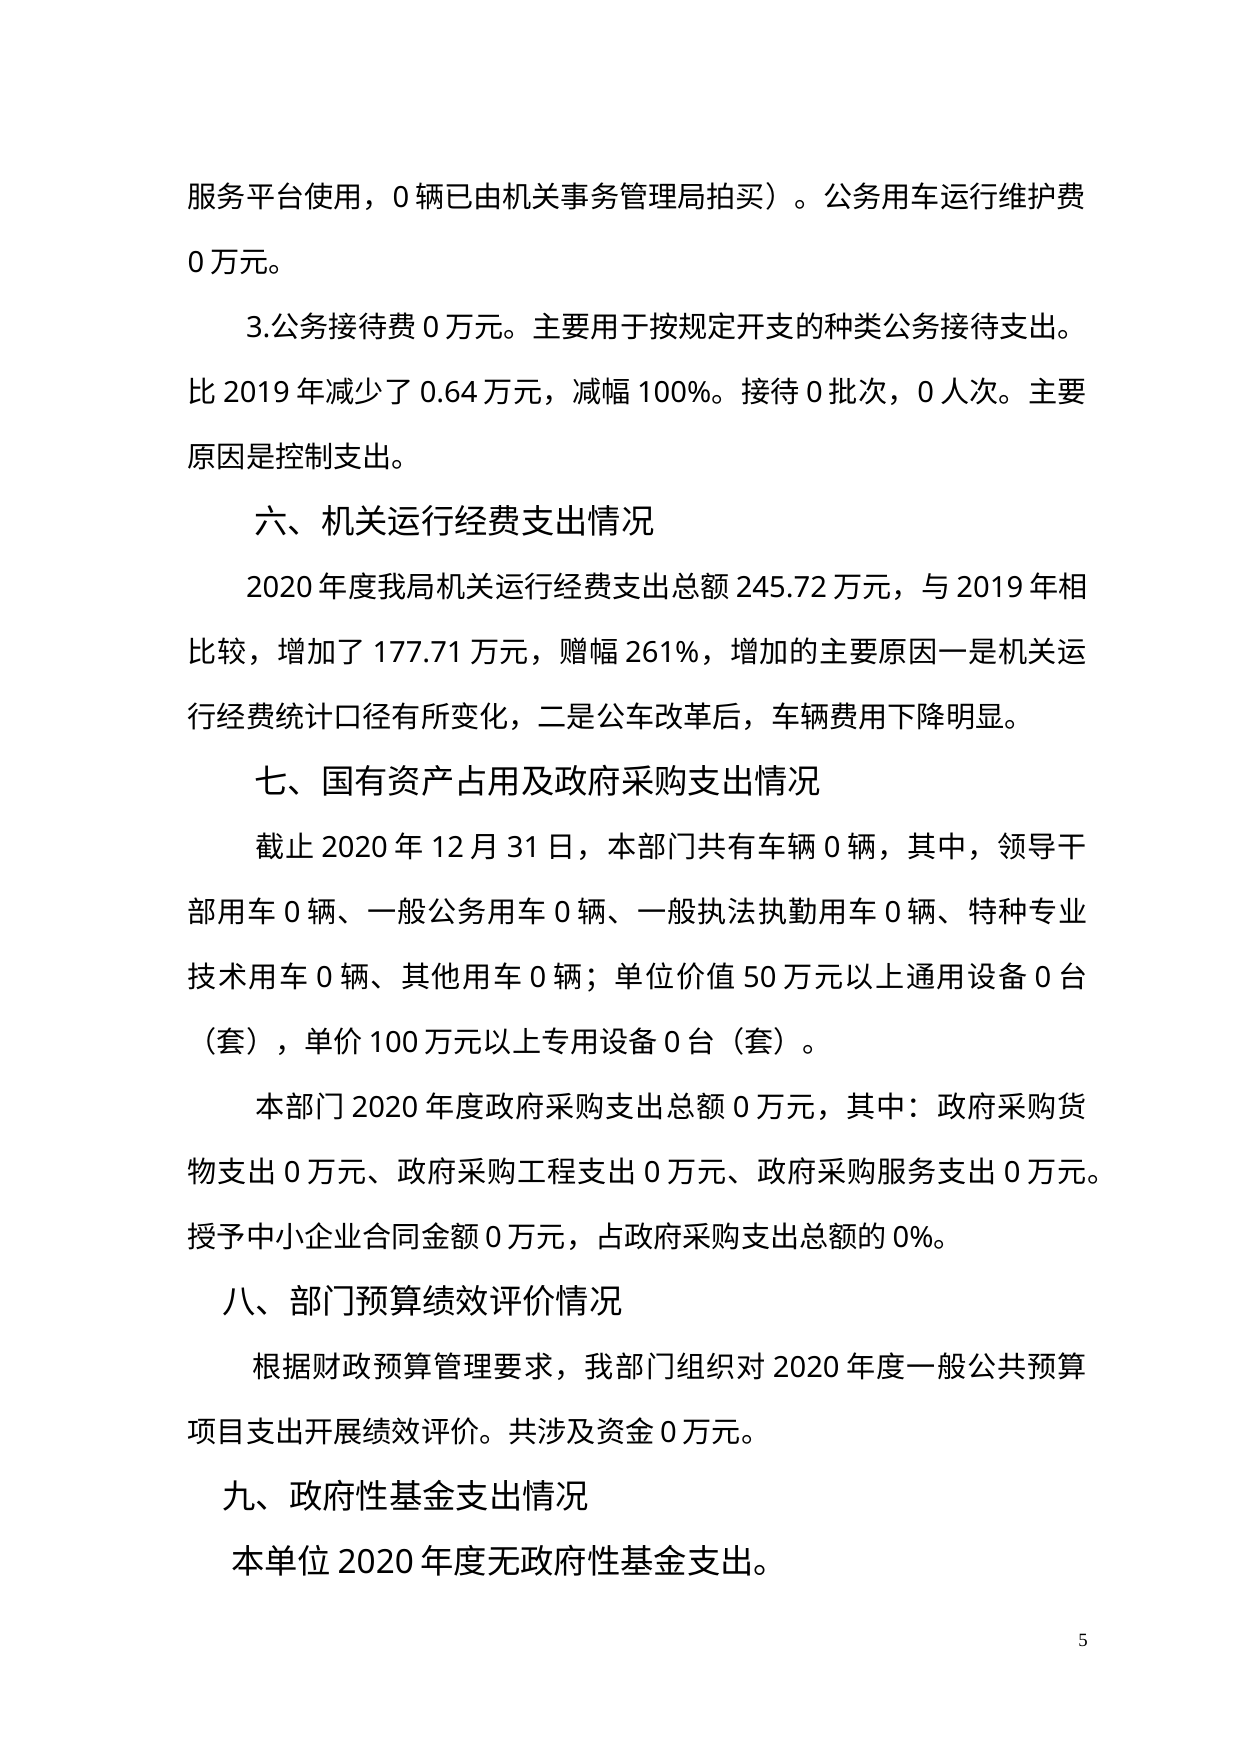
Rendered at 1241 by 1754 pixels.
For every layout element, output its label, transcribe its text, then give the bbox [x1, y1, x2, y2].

text 2020年度我局机关运行经费支出总额245.72万元，与2019年相比较，增加了177.71万元，赠幅261%，增加的主要原因一是机关运行经费统计口径有所变化，二是公车改革后，车辆费用下降明显。 [187, 552, 1087, 747]
text 九、政府性基金支出情况 [187, 1462, 1087, 1527]
text 本单位2020年度无政府性基金支出。 [187, 1527, 1087, 1592]
text 根据财政预算管理要求，我部门组织对2020年度一般公共预算项目支出开展绩效评价。共涉及资金0万元。 [187, 1332, 1087, 1462]
text 本部门2020年度政府采购支出总额0万元，其中：政府采购货物支出0万元、政府采购工程支出0万元、政府采购服务支出0万元。授予中小企业合同金额0万元，占政府采购支出总额的0%。 [187, 1072, 1087, 1267]
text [187, 162, 1087, 292]
text 七、国有资产占用及政府采购支出情况 [187, 747, 1087, 812]
text 3.公务接待费0万元。主要用于按规定开支的种类公务接待支出。比2019年减少了0.64万元，减幅100%。接待0批次，0人次。主要原因是控制支出。 [187, 292, 1087, 487]
text 截止2020年12月31日，本部门共有车辆0辆，其中，领导干部用车0辆、一般公务用车0辆、一般执法执勤用车0辆、特种专业技术用车0辆、其他用车0辆；单位价值50万元以上通用设备0台（套），单价100万元以上专用设备0台（套）。 [187, 812, 1087, 1072]
text 八、部门预算绩效评价情况 [187, 1267, 1087, 1332]
text 六、机关运行经费支出情况 [187, 487, 1087, 552]
